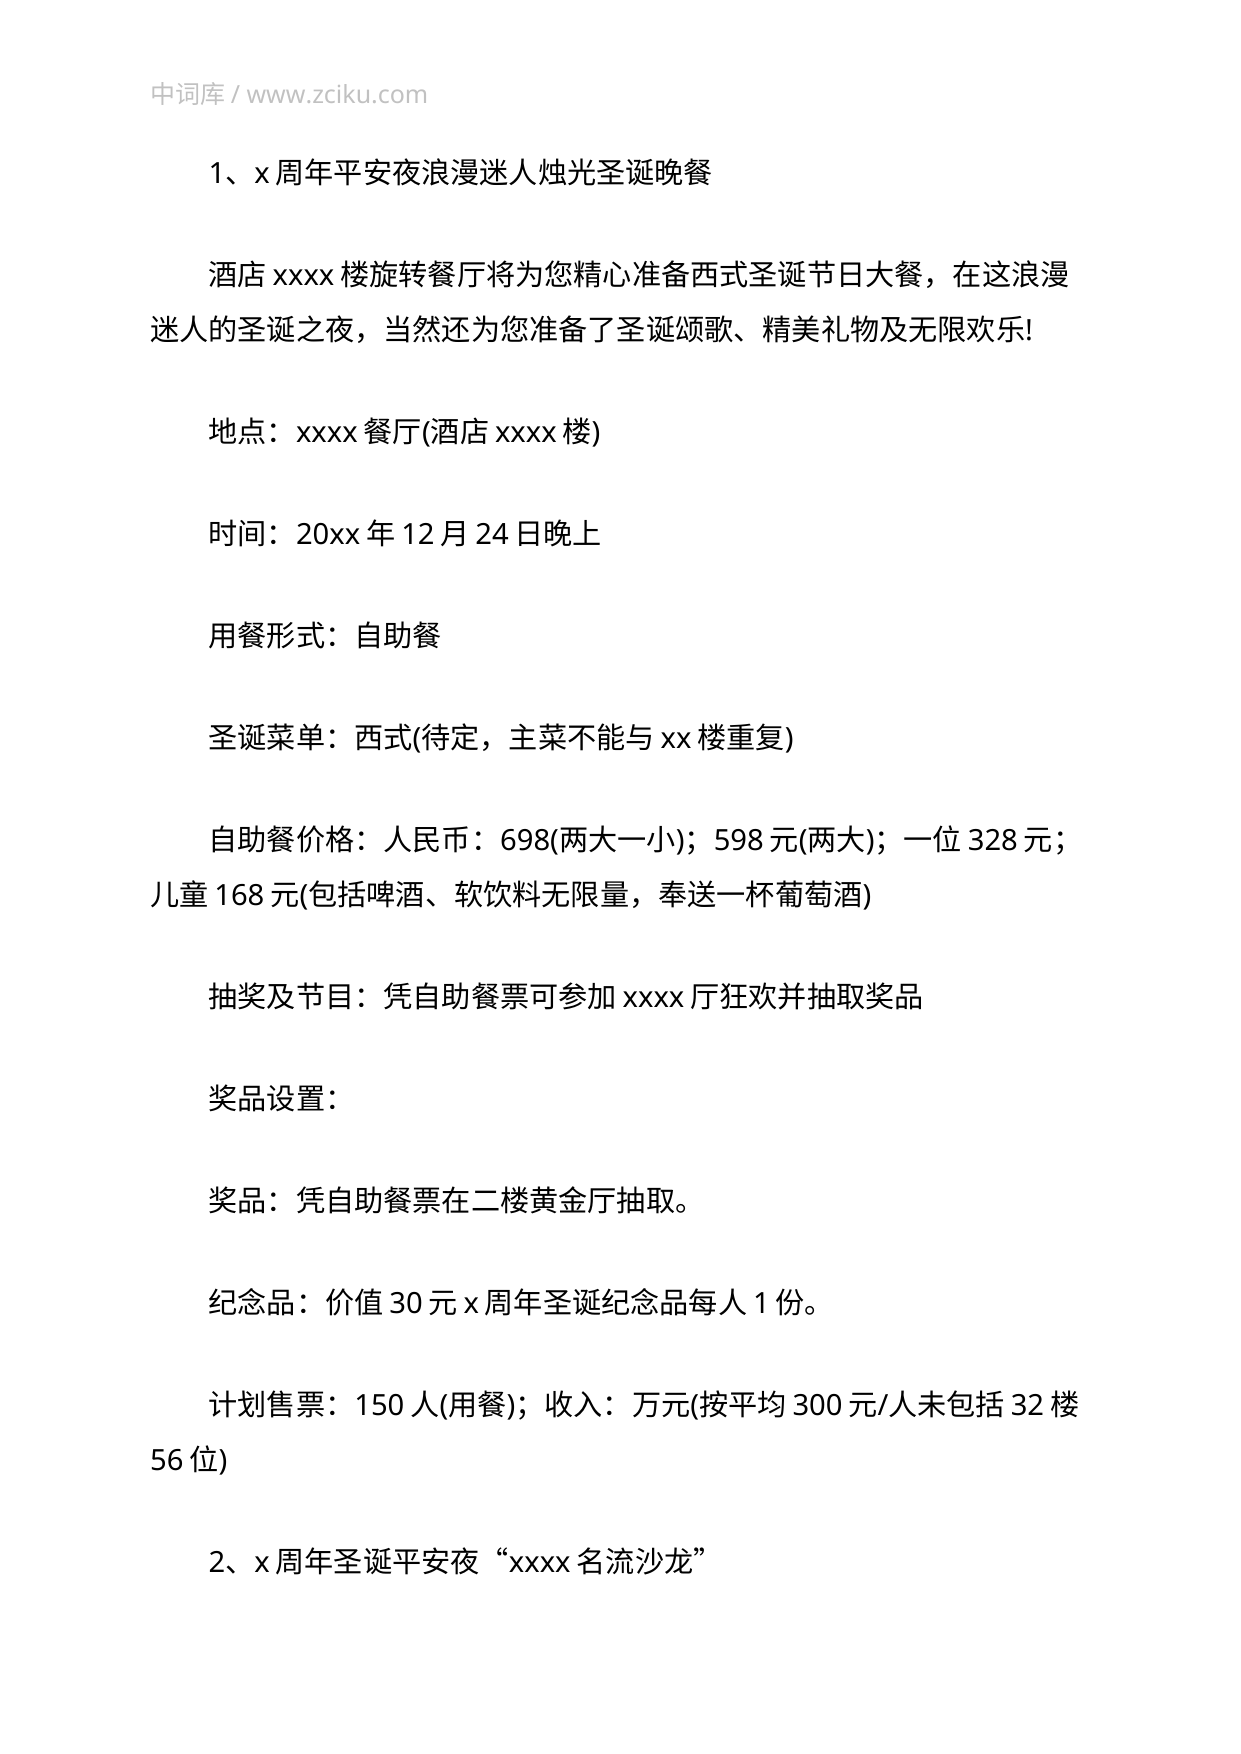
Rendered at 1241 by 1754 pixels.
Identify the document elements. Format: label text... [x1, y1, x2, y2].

text 计划售票：150人(用餐)；收入：万元(按平均300元/人未包括32楼56位) [150, 1381, 1090, 1478]
text 时间：20xx年12月24日晚上 [150, 511, 1090, 553]
text 奖品设置： [150, 1076, 1090, 1118]
text 抽奖及节目：凭自助餐票可参加xxxx厅狂欢并抽取奖品 [150, 974, 1090, 1016]
text 1、x周年平安夜浪漫迷人烛光圣诞晚餐 [150, 150, 1090, 192]
text 自助餐价格：人民币：698(两大一小)；598元(两大)；一位328元；儿童168元(包括啤酒、软饮料无限量，奉送一杯葡萄酒) [150, 817, 1090, 914]
text 纪念品：价值30元x周年圣诞纪念品每人1份。 [150, 1279, 1090, 1322]
text 奖品：凭自助餐票在二楼黄金厅抽取。 [150, 1177, 1090, 1220]
text 地点：xxxx餐厅(酒店xxxx楼) [150, 409, 1090, 451]
text 酒店xxxx楼旋转餐厅将为您精心准备西式圣诞节日大餐，在这浪漫迷人的圣诞之夜，当然还为您准备了圣诞颂歌、精美礼物及无限欢乐! [150, 252, 1090, 349]
text 用餐形式：自助餐 [150, 613, 1090, 655]
text 2、x周年圣诞平安夜“xxxx名流沙龙” [150, 1538, 1090, 1581]
text 圣诞菜单：西式(待定，主菜不能与xx楼重复) [150, 715, 1090, 757]
